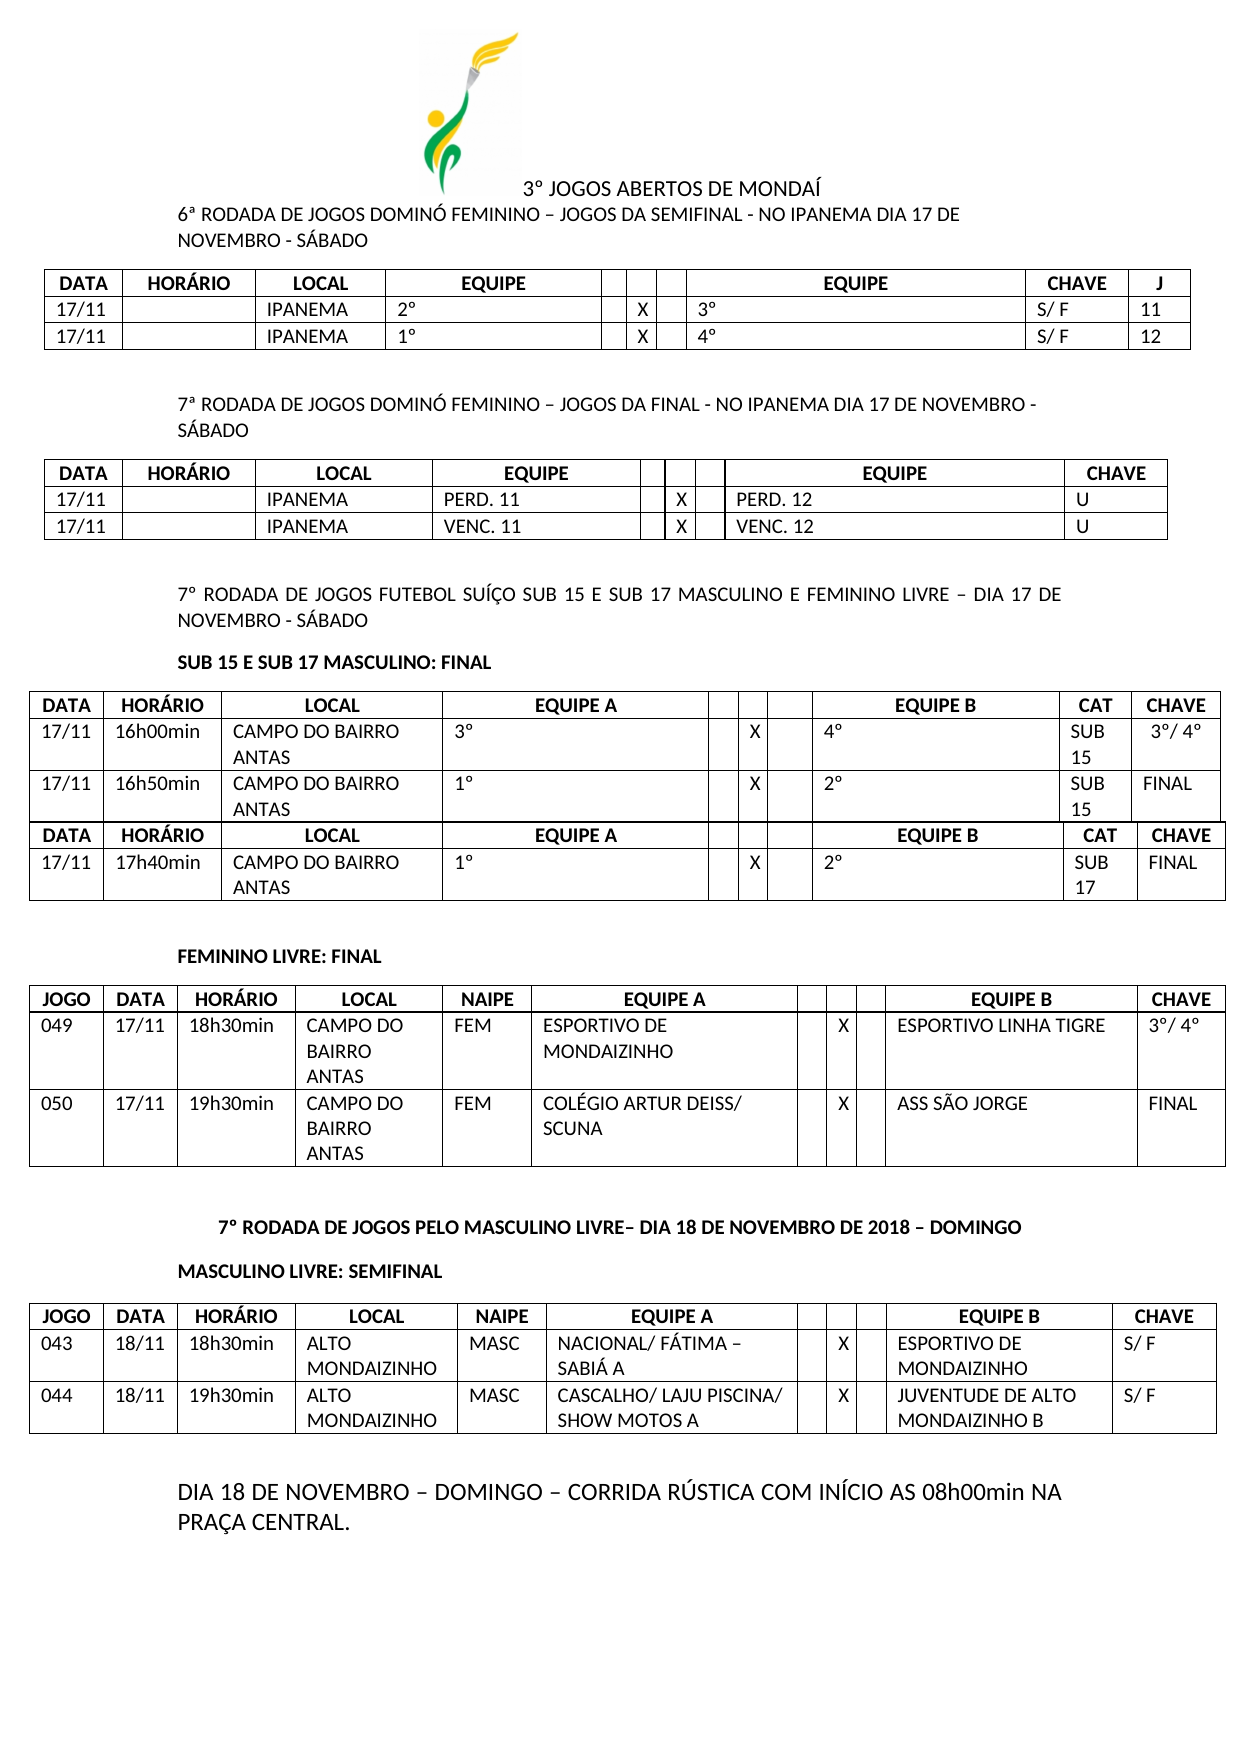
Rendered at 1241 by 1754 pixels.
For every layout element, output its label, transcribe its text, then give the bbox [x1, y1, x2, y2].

table_cell 17/11 [45, 297, 122, 322]
table_cell [857, 1090, 885, 1166]
table_header [657, 270, 686, 296]
table_header EQUIPE B [887, 1304, 1112, 1329]
table_cell S/ F [1026, 297, 1128, 322]
table_cell S/ F [1113, 1382, 1216, 1433]
table_cell U [1065, 513, 1167, 538]
table_cell X [827, 1013, 856, 1089]
table_cell EQUIPE A [443, 823, 708, 848]
table_cell [641, 487, 664, 512]
table_header [857, 1304, 886, 1329]
table_header DATA [45, 460, 122, 486]
table_cell 4º [813, 719, 1059, 769]
picture [419, 29, 523, 196]
table_cell [123, 487, 255, 512]
text FEMININO LIVRE: FINAL [177, 943, 1063, 968]
table_cell 17/11 [30, 719, 103, 769]
table_header EQUIPE A [547, 1304, 797, 1329]
table_cell 17/11 [104, 1013, 177, 1089]
table_cell X [666, 513, 695, 538]
table_cell [709, 823, 738, 848]
table_cell [602, 297, 626, 322]
table_cell S/ F [1026, 323, 1128, 348]
table_cell 3º/ 4º [1138, 1013, 1225, 1089]
table_cell 17/11 [30, 849, 103, 900]
table_cell X [739, 719, 767, 769]
table_cell [641, 513, 664, 538]
table_header CHAVE [1113, 1304, 1216, 1329]
table_header CHAVE [1138, 986, 1225, 1011]
table_cell 2º [813, 849, 1063, 900]
table_header NAIPE [443, 986, 531, 1011]
table_cell MASC [458, 1382, 546, 1433]
table_cell [657, 323, 686, 348]
table_header [857, 986, 885, 1011]
table_cell [798, 1382, 826, 1433]
table_header EQUIPE B [813, 692, 1059, 718]
table_cell 044 [30, 1382, 103, 1433]
table_header LOCAL [256, 460, 432, 486]
table_cell [798, 1330, 826, 1381]
table_cell 17/11 [45, 323, 122, 348]
table_cell [696, 513, 724, 538]
table_cell CAMPO DO BAIRRO ANTAS [296, 1013, 442, 1089]
table_cell X [827, 1382, 856, 1433]
table_cell X [627, 323, 656, 348]
table_cell ASS SÃO JORGE [886, 1090, 1137, 1166]
table_cell CAT [1064, 823, 1137, 848]
table_header LOCAL [256, 270, 385, 296]
table_cell 17/11 [30, 771, 103, 821]
table_cell 050 [30, 1090, 103, 1166]
table_cell 17/11 [104, 1090, 177, 1166]
table_header EQUIPE A [443, 692, 708, 718]
table_header LOCAL [296, 986, 442, 1011]
table_cell 3º/ 4º [1132, 719, 1220, 769]
table_header EQUIPE [687, 270, 1025, 296]
table_cell DATA [30, 823, 103, 848]
table_cell S/ F [1113, 1330, 1216, 1381]
table_cell FINAL [1138, 849, 1225, 900]
text 6ª RODADA DE JOGOS DOMINÓ FEMININO – JOGOS DA SEMIFINAL - NO IPANEMA DIA 17 DE NOVEMBRO - SÁBADO [177, 202, 1063, 252]
table_cell SUB 15 [1060, 771, 1131, 821]
table_header [739, 692, 767, 718]
table_cell 17/11 [45, 513, 122, 538]
table_cell X [739, 849, 767, 900]
table_cell 16h00min [104, 719, 221, 769]
table_cell ESPORTIVO LINHA TIGRE [886, 1013, 1137, 1089]
table_cell X [827, 1090, 856, 1166]
table_cell 18/11 [104, 1382, 177, 1433]
table_header JOGO [30, 986, 103, 1011]
table_header [641, 460, 664, 486]
table_cell X [739, 771, 767, 821]
table_cell X [666, 487, 695, 512]
table_cell [798, 1090, 826, 1166]
table_cell IPANEMA [256, 323, 385, 348]
table_cell 18h30min [178, 1330, 295, 1381]
table_cell 2º [386, 297, 601, 322]
table_header J [1129, 270, 1190, 296]
table_cell 043 [30, 1330, 103, 1381]
table_cell [768, 719, 812, 769]
table_header HORÁRIO [104, 692, 221, 718]
table_cell ALTO MONDAIZINHO [296, 1330, 457, 1381]
table_cell 3º [687, 297, 1025, 322]
table_cell EQUIPE B [813, 823, 1063, 848]
table_header DATA [104, 986, 177, 1011]
table_cell CAMPO DO BAIRRO ANTAS [222, 771, 442, 821]
table_header [827, 1304, 856, 1329]
table_cell CAMPO DO BAIRRO ANTAS [296, 1090, 442, 1166]
table_cell 19h30min [178, 1382, 295, 1433]
table_cell 2º [813, 771, 1059, 821]
table_cell 17h40min [104, 849, 221, 900]
table_cell SUB 15 [1060, 719, 1131, 769]
table_cell U [1065, 487, 1167, 512]
table_header HORÁRIO [123, 270, 255, 296]
table_cell X [827, 1330, 856, 1381]
table_cell VENC. 11 [433, 513, 640, 538]
table_header HORÁRIO [123, 460, 255, 486]
table_cell 4º [687, 323, 1025, 348]
text SUB 15 E SUB 17 MASCULINO: FINAL [177, 649, 1063, 674]
table_header EQUIPE [386, 270, 601, 296]
text 7º RODADA DE JOGOS PELO MASCULINO LIVRE– DIA 18 DE NOVEMBRO DE 2018 – DOMINGO [177, 1214, 1063, 1240]
table_cell LOCAL [222, 823, 442, 848]
table_cell [768, 771, 812, 821]
text 7º RODADA DE JOGOS FUTEBOL SUÍÇO SUB 15 E SUB 17 MASCULINO E FEMININO LIVRE – DIA 17 DE NOVEMBRO - SÁBADO [177, 582, 1063, 632]
table_header [602, 270, 626, 296]
table_header CHAVE [1065, 460, 1167, 486]
table_header [798, 1304, 826, 1329]
table_cell 18h30min [178, 1013, 295, 1089]
table_header JOGO [30, 1304, 103, 1329]
table_cell FEM [443, 1090, 531, 1166]
table_cell 1º [386, 323, 601, 348]
text MASCULINO LIVRE: SEMIFINAL [177, 1258, 1063, 1284]
table_cell 17/11 [45, 487, 122, 512]
table_header LOCAL [222, 692, 442, 718]
table_header EQUIPE [433, 460, 640, 486]
table_cell ESPORTIVO DE MONDAIZINHO [887, 1330, 1112, 1381]
table_cell [709, 719, 738, 769]
table_header CAT [1060, 692, 1131, 718]
text DIA 18 DE NOVEMBRO – DOMINGO – CORRIDA RÚSTICA COM INÍCIO AS 08h00min NA PRAÇA CENTRAL. [177, 1476, 1063, 1537]
table_header EQUIPE B [886, 986, 1137, 1011]
table_header DATA [45, 270, 122, 296]
table_cell CAMPO DO BAIRRO ANTAS [222, 719, 442, 769]
table_header [798, 986, 826, 1011]
table_cell [857, 1330, 886, 1381]
text 7ª RODADA DE JOGOS DOMINÓ FEMININO – JOGOS DA FINAL - NO IPANEMA DIA 17 DE NOVEMBRO - SÁBADO [177, 392, 1063, 442]
table_cell VENC. 12 [726, 513, 1064, 538]
table_header [827, 986, 856, 1011]
table_cell JUVENTUDE DE ALTO MONDAIZINHO B [887, 1382, 1112, 1433]
table_cell ESPORTIVO DE MONDAIZINHO [532, 1013, 797, 1089]
table_cell 1º [443, 849, 708, 900]
table_cell [857, 1382, 886, 1433]
table_cell [857, 1013, 885, 1089]
table_cell [768, 823, 812, 848]
table_cell PERD. 12 [726, 487, 1064, 512]
table_cell 1º [443, 771, 708, 821]
table_cell MASC [458, 1330, 546, 1381]
table_cell [696, 487, 724, 512]
table_header DATA [104, 1304, 177, 1329]
table_cell SUB 17 [1064, 849, 1137, 900]
table_header LOCAL [296, 1304, 457, 1329]
table_cell [739, 823, 767, 848]
table_header CHAVE [1026, 270, 1128, 296]
table_header DATA [30, 692, 103, 718]
table_header EQUIPE [726, 460, 1064, 486]
table_cell 16h50min [104, 771, 221, 821]
table_header EQUIPE A [532, 986, 797, 1011]
table_cell CAMPO DO BAIRRO ANTAS [222, 849, 442, 900]
table_cell IPANEMA [256, 487, 432, 512]
table_cell IPANEMA [256, 513, 432, 538]
table_cell FEM [443, 1013, 531, 1089]
table_cell CHAVE [1138, 823, 1225, 848]
table_cell HORÁRIO [104, 823, 221, 848]
table_cell [798, 1013, 826, 1089]
table_header HORÁRIO [178, 1304, 295, 1329]
table_header [709, 692, 738, 718]
table_cell ALTO MONDAIZINHO [296, 1382, 457, 1433]
table_cell IPANEMA [256, 297, 385, 322]
table_header [627, 270, 656, 296]
table_cell 18/11 [104, 1330, 177, 1381]
table_header NAIPE [458, 1304, 546, 1329]
table_cell FINAL [1132, 771, 1220, 821]
table_cell CASCALHO/ LAJU PISCINA/ SHOW MOTOS A [547, 1382, 797, 1433]
table_cell [123, 323, 255, 348]
table_cell [123, 513, 255, 538]
table_cell COLÉGIO ARTUR DEISS/ SCUNA [532, 1090, 797, 1166]
table_cell X [627, 297, 656, 322]
table_cell [709, 849, 738, 900]
table_header HORÁRIO [178, 986, 295, 1011]
table_header CHAVE [1132, 692, 1220, 718]
table_cell FINAL [1138, 1090, 1225, 1166]
table_cell PERD. 11 [433, 487, 640, 512]
table_header [696, 460, 724, 486]
table_cell [123, 297, 255, 322]
table_header [768, 692, 812, 718]
table_cell [768, 849, 812, 900]
table_cell NACIONAL/ FÁTIMA – SABIÁ A [547, 1330, 797, 1381]
table_cell 3º [443, 719, 708, 769]
table_cell [709, 771, 738, 821]
table_cell [602, 323, 626, 348]
table_cell [657, 297, 686, 322]
table_cell 12 [1129, 323, 1190, 348]
table_cell 11 [1129, 297, 1190, 322]
table_cell 049 [30, 1013, 103, 1089]
table_header [666, 460, 695, 486]
table_cell 19h30min [178, 1090, 295, 1166]
